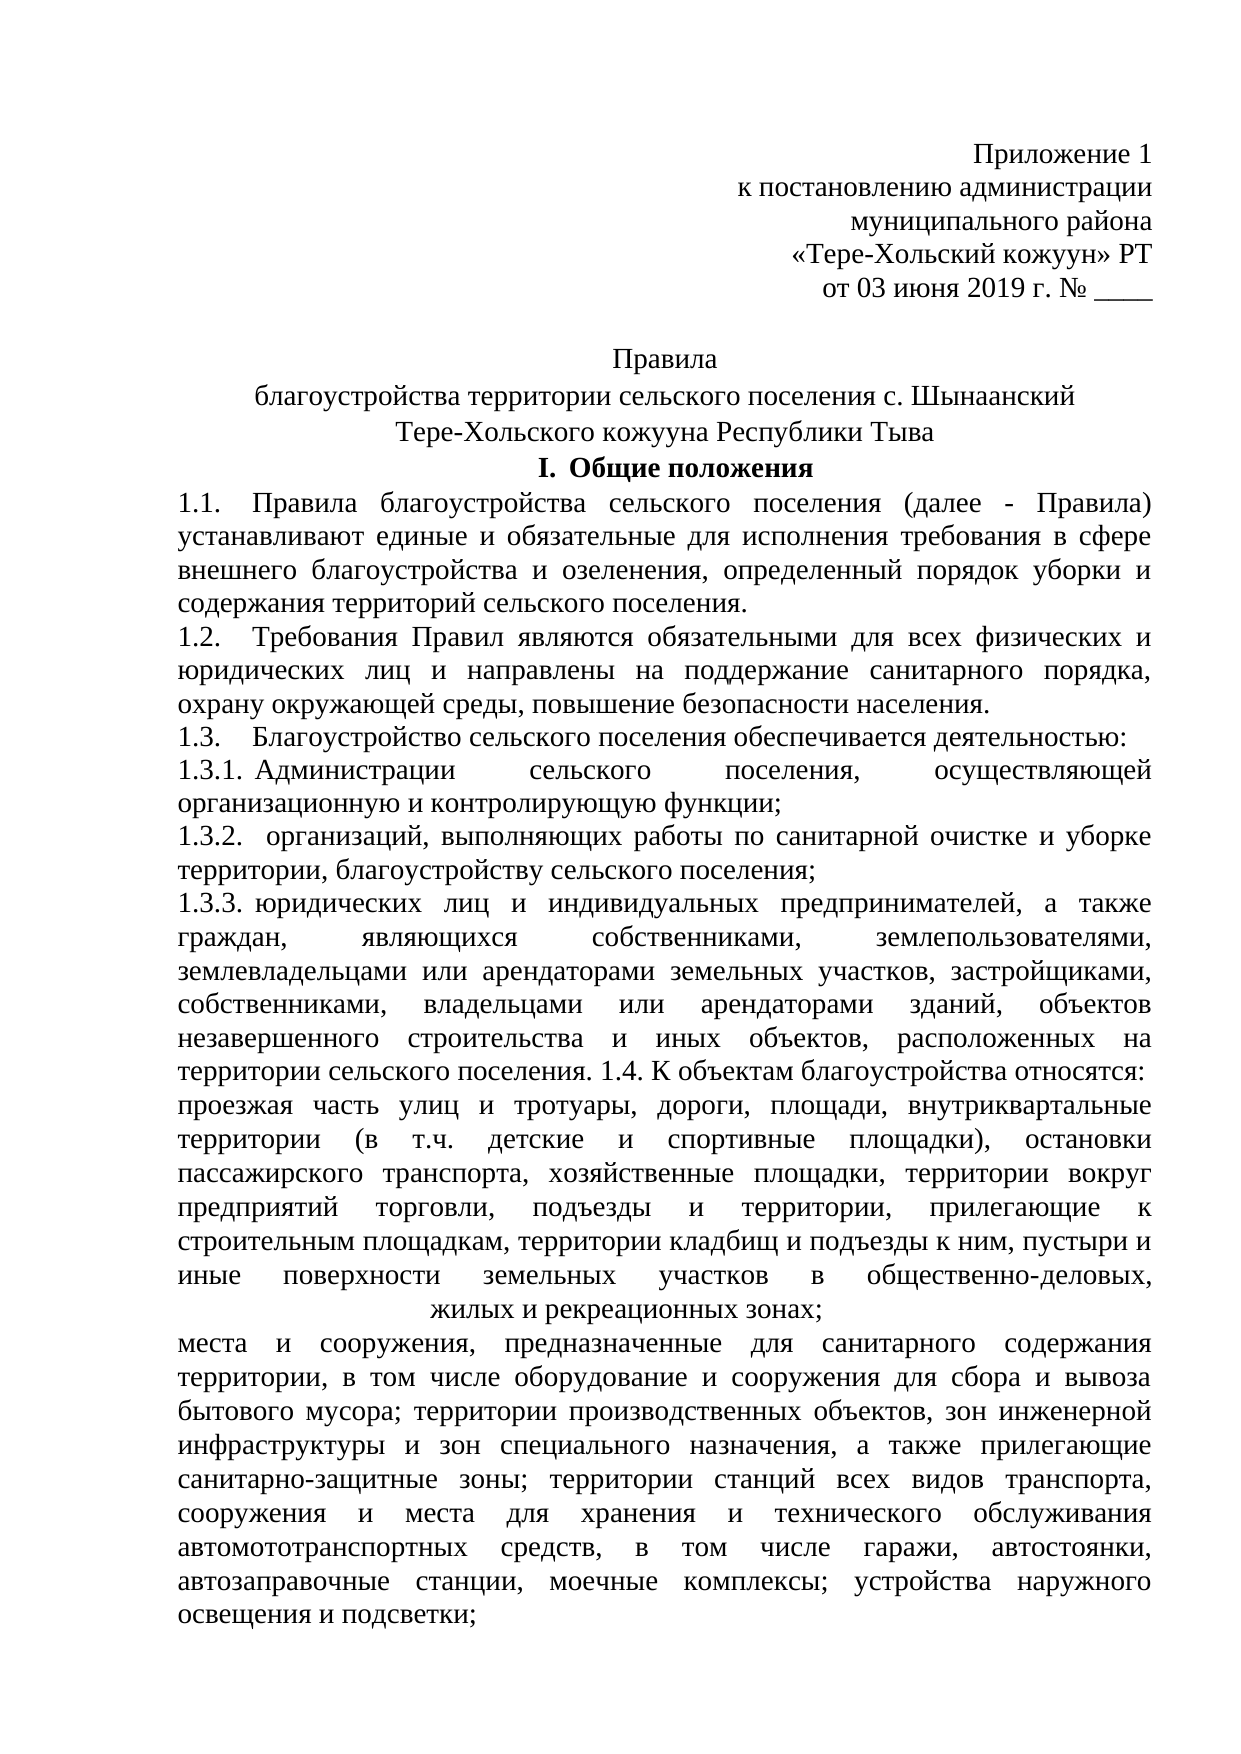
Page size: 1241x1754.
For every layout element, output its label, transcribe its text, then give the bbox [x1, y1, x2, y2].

text Правила [177, 339, 1152, 376]
list Требования Правил являются обязательными для всех физических и юридических лиц и направлены на поддержание санитарного порядка, охрану окружающей среды, повышение безопасности населения. [177, 619, 1152, 720]
text к постановлению администрации муниципального района «Тере-Хольский кожуун» РТ от 03 июня 2019 г. № ____ [177, 170, 1152, 304]
list юридических лиц и индивидуальных предпринимателей, а также граждан, являющихся собственниками, землепользователями, землевладельцами или арендаторами земельных участков, застройщиками, собственниками, владельцами или арендаторами зданий, объектов незавершенного строительства и иных объектов, расположенных на территории сельского поселения. 1.4. К объектам благоустройства относятся: [177, 886, 1152, 1087]
list организаций, выполняющих работы по санитарной очистке и уборке территории, благоустройству сельского поселения; [177, 819, 1152, 886]
list Правила благоустройства сельского поселения (далее - Правила) устанавливают единые и обязательные для исполнения требования в сфере внешнего благоустройства и озеленения, определенный порядок уборки и содержания территорий сельского поселения. [177, 485, 1152, 619]
list Администрации сельского поселения, осуществляющей организационную и контролирующую функции; [177, 753, 1152, 819]
text благоустройства территории сельского поселения с. Шынаанский Тере-Хольского кожууна Республики Тыва [177, 376, 1152, 449]
list Общие положения [538, 449, 1152, 485]
text Приложение 1 [177, 137, 1152, 170]
text места и сооружения, предназначенные для санитарного содержания территории, в том числе оборудование и сооружения для сбора и вывоза бытового мусора; территории производственных объектов, зон инженерной инфраструктуры и зон специального назначения, а также прилегающие санитарно-защитные зоны; территории станций всех видов транспорта, сооружения и места для хранения и технического обслуживания автомототранспортных средств, в том числе гаражи, автостоянки, автозаправочные станции, моечные комплексы; устройства наружного освещения и подсветки; [177, 1325, 1152, 1631]
text проезжая часть улиц и тротуары, дороги, площади, внутриквартальные территории (в т.ч. детские и спортивные площадки), остановки пассажирского транспорта, хозяйственные площадки, территории вокруг предприятий торговли, подъезды и территории, прилегающие к строительным площадкам, территории кладбищ и подъезды к ним, пустыри и иные поверхности земельных участков в общественно-деловых, жилых и рекреационных зонах; [177, 1087, 1152, 1325]
list Благоустройство сельского поселения обеспечивается деятельностью: [177, 720, 1152, 753]
